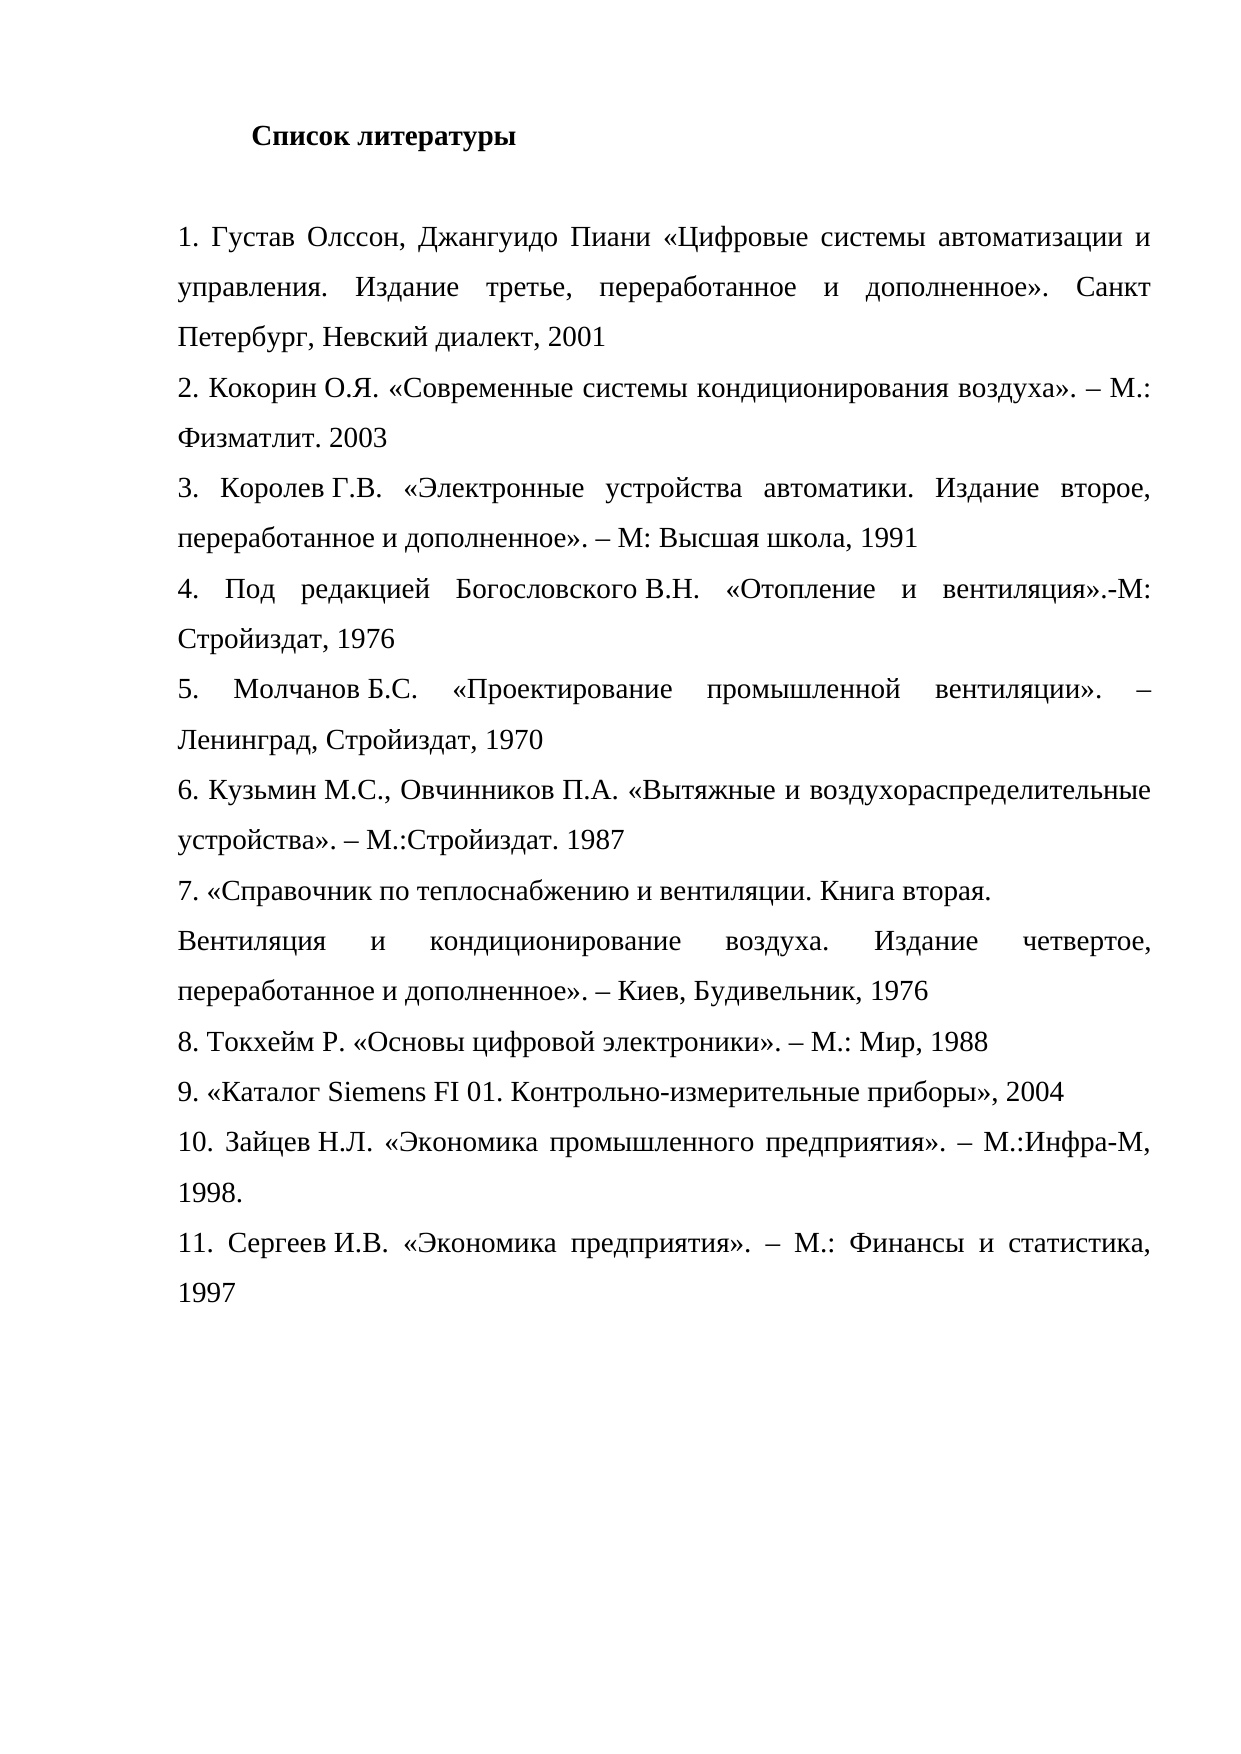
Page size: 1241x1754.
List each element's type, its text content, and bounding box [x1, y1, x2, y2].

text 6. Кузьмин М.С., Овчинников П.А. «Вытяжные и воздухораспределительные устройства». – М.:Стройиздат. 1987 [177, 772, 1152, 856]
text 7. «Справочник по теплоснабжению и вентиляции. Книга вторая. [177, 873, 1152, 906]
text 3. Королев Г.В. «Электронные устройства автоматики. Издание второе, переработанное и дополненное». – М: Высшая школа, 1991 [177, 470, 1152, 554]
text 5. Молчанов Б.С. «Проектирование промышленной вентиляции». – Ленинград, Стройиздат, 1970 [177, 672, 1152, 755]
text 1. Густав Олссон, Джангуидо Пиани «Цифровые системы автоматизации и управления. Издание третье, переработанное и дополненное». Санкт Петербург, Невский диалект, 2001 [177, 219, 1152, 353]
text Вентиляция и кондиционирование воздуха. Издание четвертое, переработанное и дополненное». – Киев, Будивельник, 1976 [177, 923, 1152, 1007]
text 10. Зайцев Н.Л. «Экономика промышленного предприятия». – М.:Инфра-М, 1998. [177, 1124, 1152, 1208]
text Список литературы [177, 118, 1152, 152]
text 2. Кокорин О.Я. «Современные системы кондиционирования воздуха». – М.: Физматлит. 2003 [177, 370, 1152, 453]
text 8. Токхейм Р. «Основы цифровой электроники». – М.: Мир, 1988 [177, 1024, 1152, 1057]
text 4. Под редакцией Богословского В.Н. «Отопление и вентиляция».-М: Стройиздат, 1976 [177, 571, 1152, 655]
text 11. Сергеев И.В. «Экономика предприятия». – М.: Финансы и статистика, 1997 [177, 1225, 1152, 1309]
text 9. «Каталог Siemens FI 01. Контрольно-измерительные приборы», 2004 [177, 1074, 1152, 1108]
